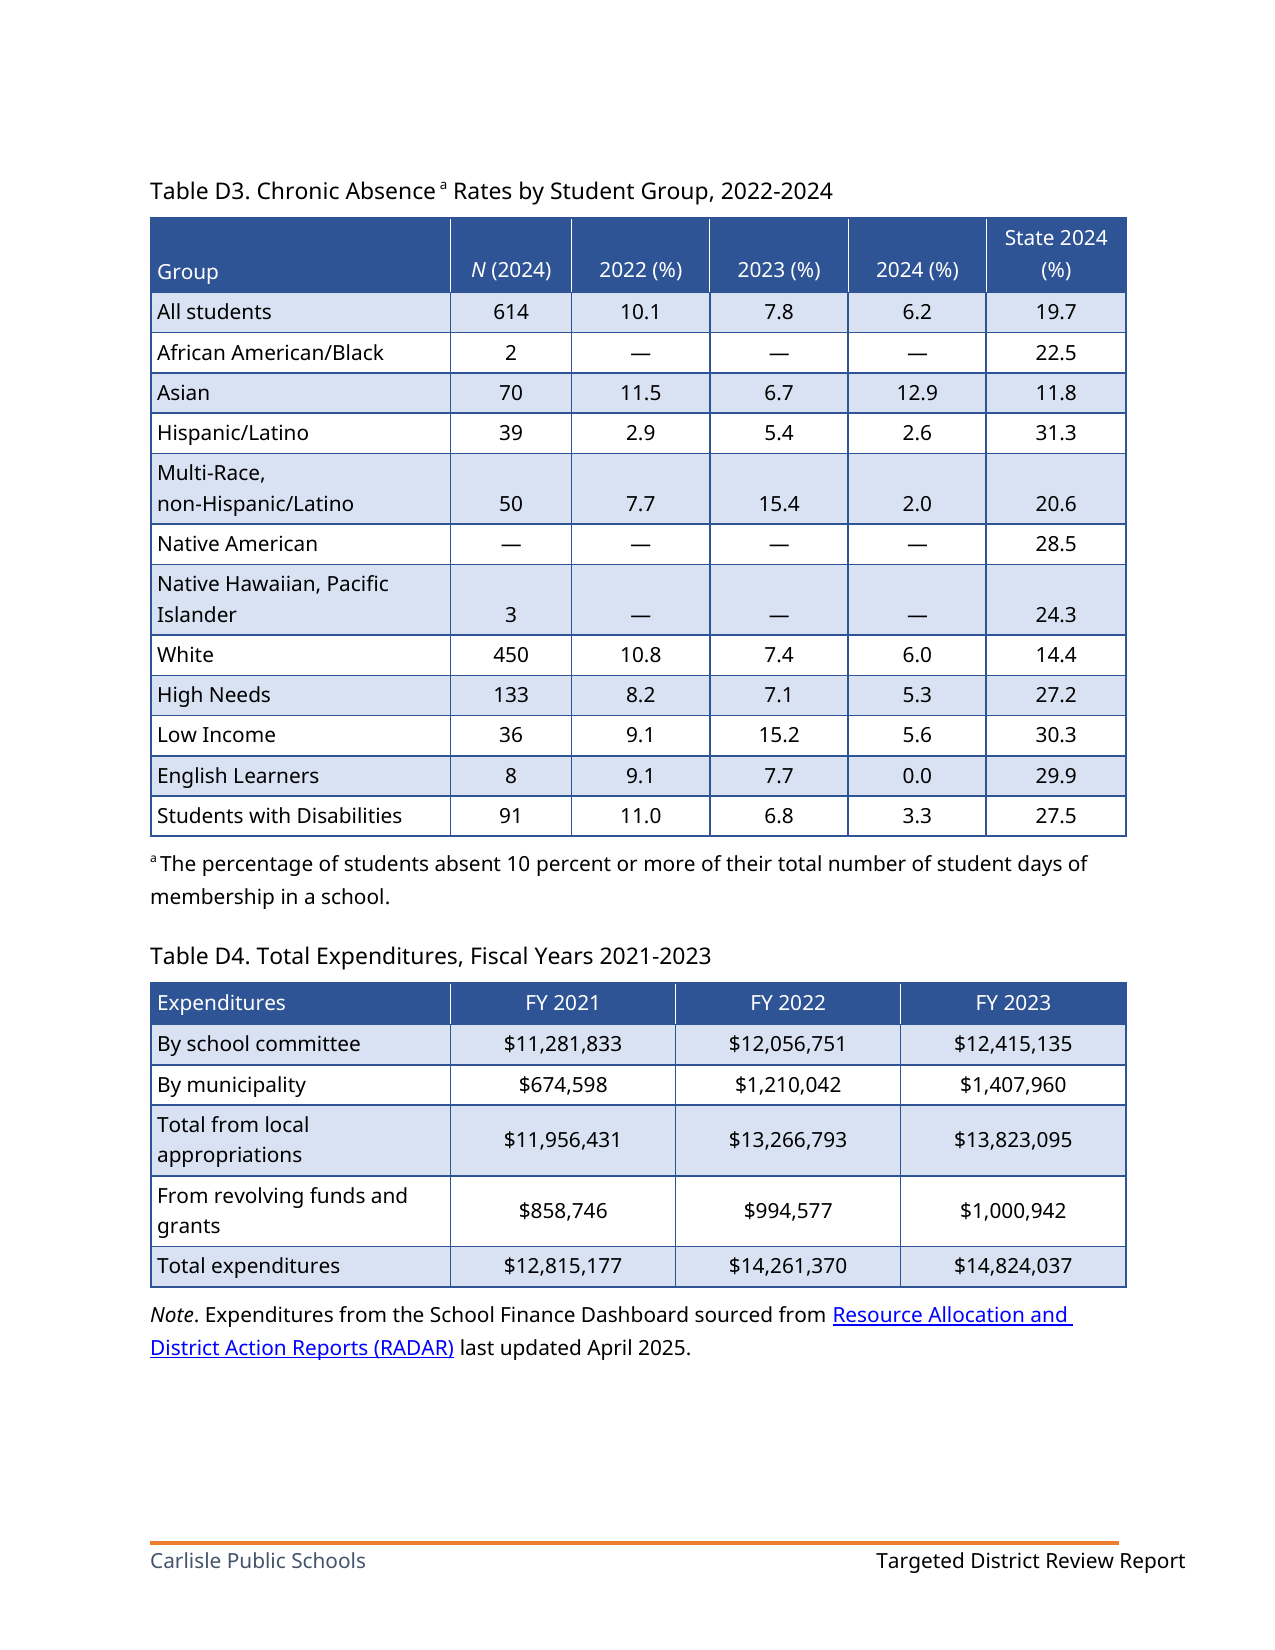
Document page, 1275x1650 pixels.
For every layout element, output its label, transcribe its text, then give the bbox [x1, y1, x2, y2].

table_cell 5.6 [849, 716, 985, 755]
table_cell $858,746 [451, 1177, 675, 1246]
table_cell 70 [451, 374, 571, 412]
table_cell 133 [451, 676, 571, 715]
table_cell 19.7 [987, 293, 1125, 332]
table_cell From revolving funds and grants [152, 1177, 450, 1246]
table_cell $14,824,037 [901, 1247, 1125, 1286]
table_header N (2024) [451, 219, 571, 292]
table_header 2024 (%) [849, 219, 986, 292]
table_header FY 2022 [676, 983, 900, 1024]
table_cell 36 [451, 716, 571, 755]
table_cell 7.7 [572, 454, 709, 523]
table_cell 22.5 [987, 333, 1125, 372]
table_cell $13,266,793 [676, 1106, 900, 1175]
table_header 2022 (%) [572, 219, 709, 292]
table_cell Asian [152, 374, 450, 412]
table_cell 7.8 [711, 293, 847, 332]
table_cell 6.2 [849, 293, 985, 332]
table_cell 10.1 [572, 293, 709, 332]
table_cell All students [152, 293, 450, 332]
table_cell Total from local appropriations [152, 1106, 450, 1175]
table_cell $14,261,370 [676, 1247, 900, 1286]
table_cell — [849, 565, 985, 634]
table_cell 2.6 [849, 414, 985, 452]
table_cell 6.0 [849, 636, 985, 674]
table_cell 24.3 [987, 565, 1125, 634]
table_cell — [849, 525, 985, 563]
table_header Expenditures [152, 983, 450, 1024]
table_cell African American/Black [152, 333, 450, 372]
table_header 2023 (%) [710, 219, 848, 292]
table_cell $674,598 [451, 1066, 675, 1104]
table_cell Hispanic/Latino [152, 414, 450, 452]
table_cell 12.9 [849, 374, 985, 412]
table_cell 91 [451, 797, 571, 835]
table_cell — [849, 333, 985, 372]
table_cell 450 [451, 636, 571, 674]
table_cell 50 [451, 454, 571, 523]
table_cell Students with Disabilities [152, 797, 450, 835]
table_cell 8.2 [572, 676, 709, 715]
title Table D4. Total Expenditures, Fiscal Years 2021-2023 [150, 940, 1125, 971]
table_header FY 2023 [901, 983, 1125, 1024]
table_header FY 2021 [451, 983, 675, 1024]
table_cell $11,956,431 [451, 1106, 675, 1175]
table_cell 7.4 [711, 636, 847, 674]
table_cell 6.7 [711, 374, 847, 412]
table_cell 2.9 [572, 414, 709, 452]
table_cell 9.1 [572, 757, 709, 795]
table_cell 3.3 [849, 797, 985, 835]
table_cell $11,281,833 [451, 1025, 675, 1064]
table_cell $13,823,095 [901, 1106, 1125, 1175]
table_cell 15.4 [711, 454, 847, 523]
table_cell 31.3 [987, 414, 1125, 452]
table_cell — [572, 333, 709, 372]
table_cell 11.5 [572, 374, 709, 412]
table_cell 6.8 [711, 797, 847, 835]
table_cell 2.0 [849, 454, 985, 523]
table_cell 614 [451, 293, 571, 332]
table_cell — [451, 525, 571, 563]
table_cell 11.8 [987, 374, 1125, 412]
table_cell 27.5 [987, 797, 1125, 835]
table_cell $1,210,042 [676, 1066, 900, 1104]
table_cell 28.5 [987, 525, 1125, 563]
table_header State 2024 (%) [987, 219, 1125, 292]
table_cell $1,000,942 [901, 1177, 1125, 1246]
table_cell 27.2 [987, 676, 1125, 715]
table_cell — [711, 565, 847, 634]
table_cell English Learners [152, 757, 450, 795]
table_cell 0.0 [849, 757, 985, 795]
table_cell 3 [451, 565, 571, 634]
table_cell 8 [451, 757, 571, 795]
table_cell 10.8 [572, 636, 709, 674]
table_cell 20.6 [987, 454, 1125, 523]
table_cell 5.4 [711, 414, 847, 452]
table_cell 11.0 [572, 797, 709, 835]
table_cell Low Income [152, 716, 450, 755]
table_cell — [572, 565, 709, 634]
table_cell 39 [451, 414, 571, 452]
table_cell Multi-Race, non-Hispanic/Latino [152, 454, 450, 523]
table_cell White [152, 636, 450, 674]
table_cell $12,815,177 [451, 1247, 675, 1286]
table_cell 5.3 [849, 676, 985, 715]
table_cell 30.3 [987, 716, 1125, 755]
table_cell Native American [152, 525, 450, 563]
table_cell 29.9 [987, 757, 1125, 795]
table_cell — [711, 525, 847, 563]
table_cell $12,056,751 [676, 1025, 900, 1064]
table_cell High Needs [152, 676, 450, 715]
title Table D3. Chronic Absence a Rates by Student Group, 2022-2024 [150, 175, 1125, 206]
table_cell $1,407,960 [901, 1066, 1125, 1104]
table_cell $994,577 [676, 1177, 900, 1246]
table_cell — [572, 525, 709, 563]
table_cell 7.7 [711, 757, 847, 795]
text Note. Expenditures from the School Finance Dashboard sourced from Resource Allocation and District Action Reports (RADAR) last updated April 2025. [150, 1300, 1125, 1361]
table_cell 9.1 [572, 716, 709, 755]
table_cell — [711, 333, 847, 372]
table_cell Total expenditures [152, 1247, 450, 1286]
table_cell 14.4 [987, 636, 1125, 674]
table_cell $12,415,135 [901, 1025, 1125, 1064]
table_cell 2 [451, 333, 571, 372]
table_cell Native Hawaiian, Pacific Islander [152, 565, 450, 634]
text a The percentage of students absent 10 percent or more of their total number of student days of membership in a school. [150, 849, 1125, 911]
table_cell By municipality [152, 1066, 450, 1104]
table_cell 15.2 [711, 716, 847, 755]
table_cell By school committee [152, 1025, 450, 1064]
table_cell 7.1 [711, 676, 847, 715]
table_header Group [152, 219, 450, 292]
